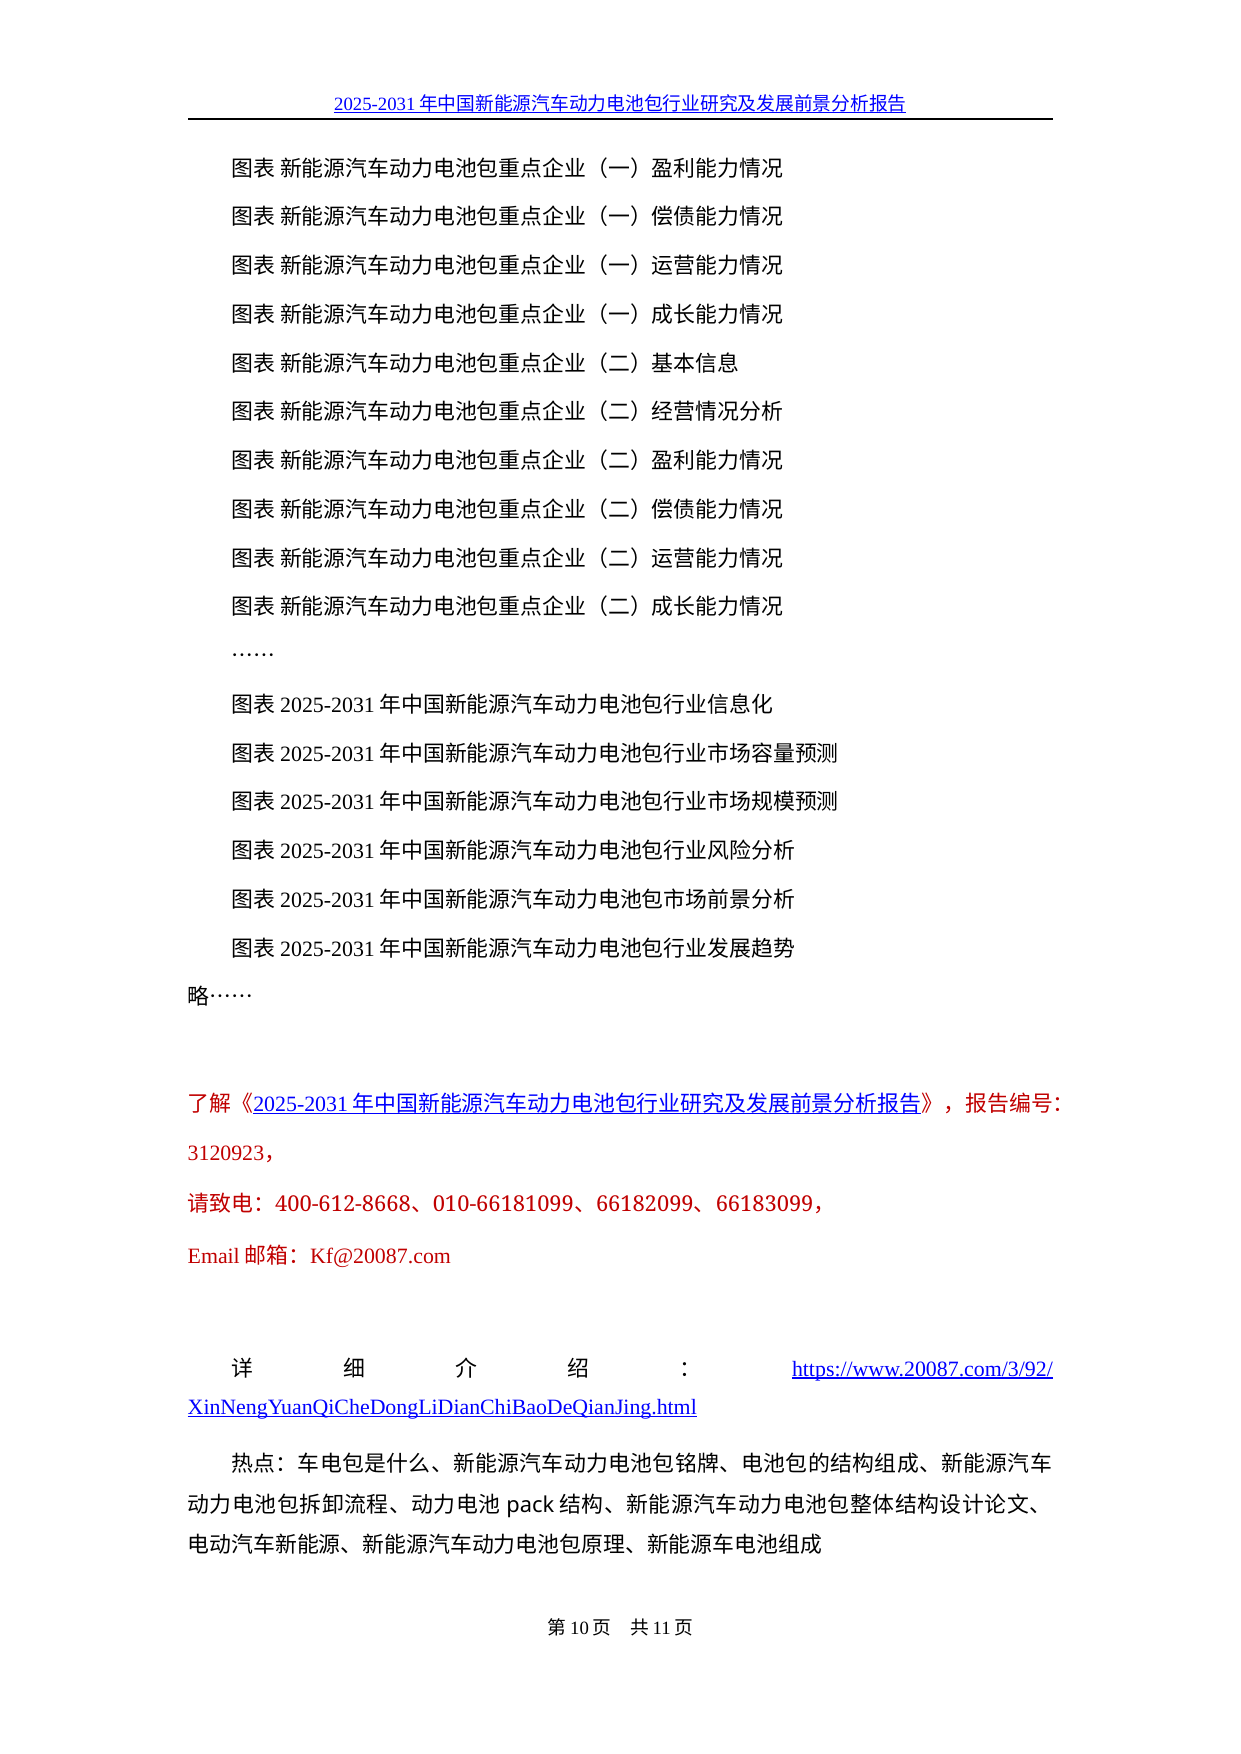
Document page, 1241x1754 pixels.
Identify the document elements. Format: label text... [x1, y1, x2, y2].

text 详细介绍：https://www.20087.com/3/92/XinNengYuanQiCheDongLiDianChiBaoDeQianJing.html [187, 1350, 1053, 1423]
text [187, 150, 1053, 1011]
text Email邮箱：Kf@20087.com [187, 1237, 1053, 1270]
text 请致电：400-612-8668、010-66181099、66182099、66183099， [187, 1186, 1053, 1218]
text 热点：车电包是什么、新能源汽车动力电池包铭牌、电池包的结构组成、新能源汽车动力电池包拆卸流程、动力电池pack结构、新能源汽车动力电池包整体结构设计论文、电动汽车新能源、新能源汽车动力电池包原理、新能源车电池组成 [187, 1446, 1053, 1559]
text 了解《2025-2031年中国新能源汽车动力电池包行业研究及发展前景分析报告》，报告编号：3120923， [187, 1085, 1053, 1167]
